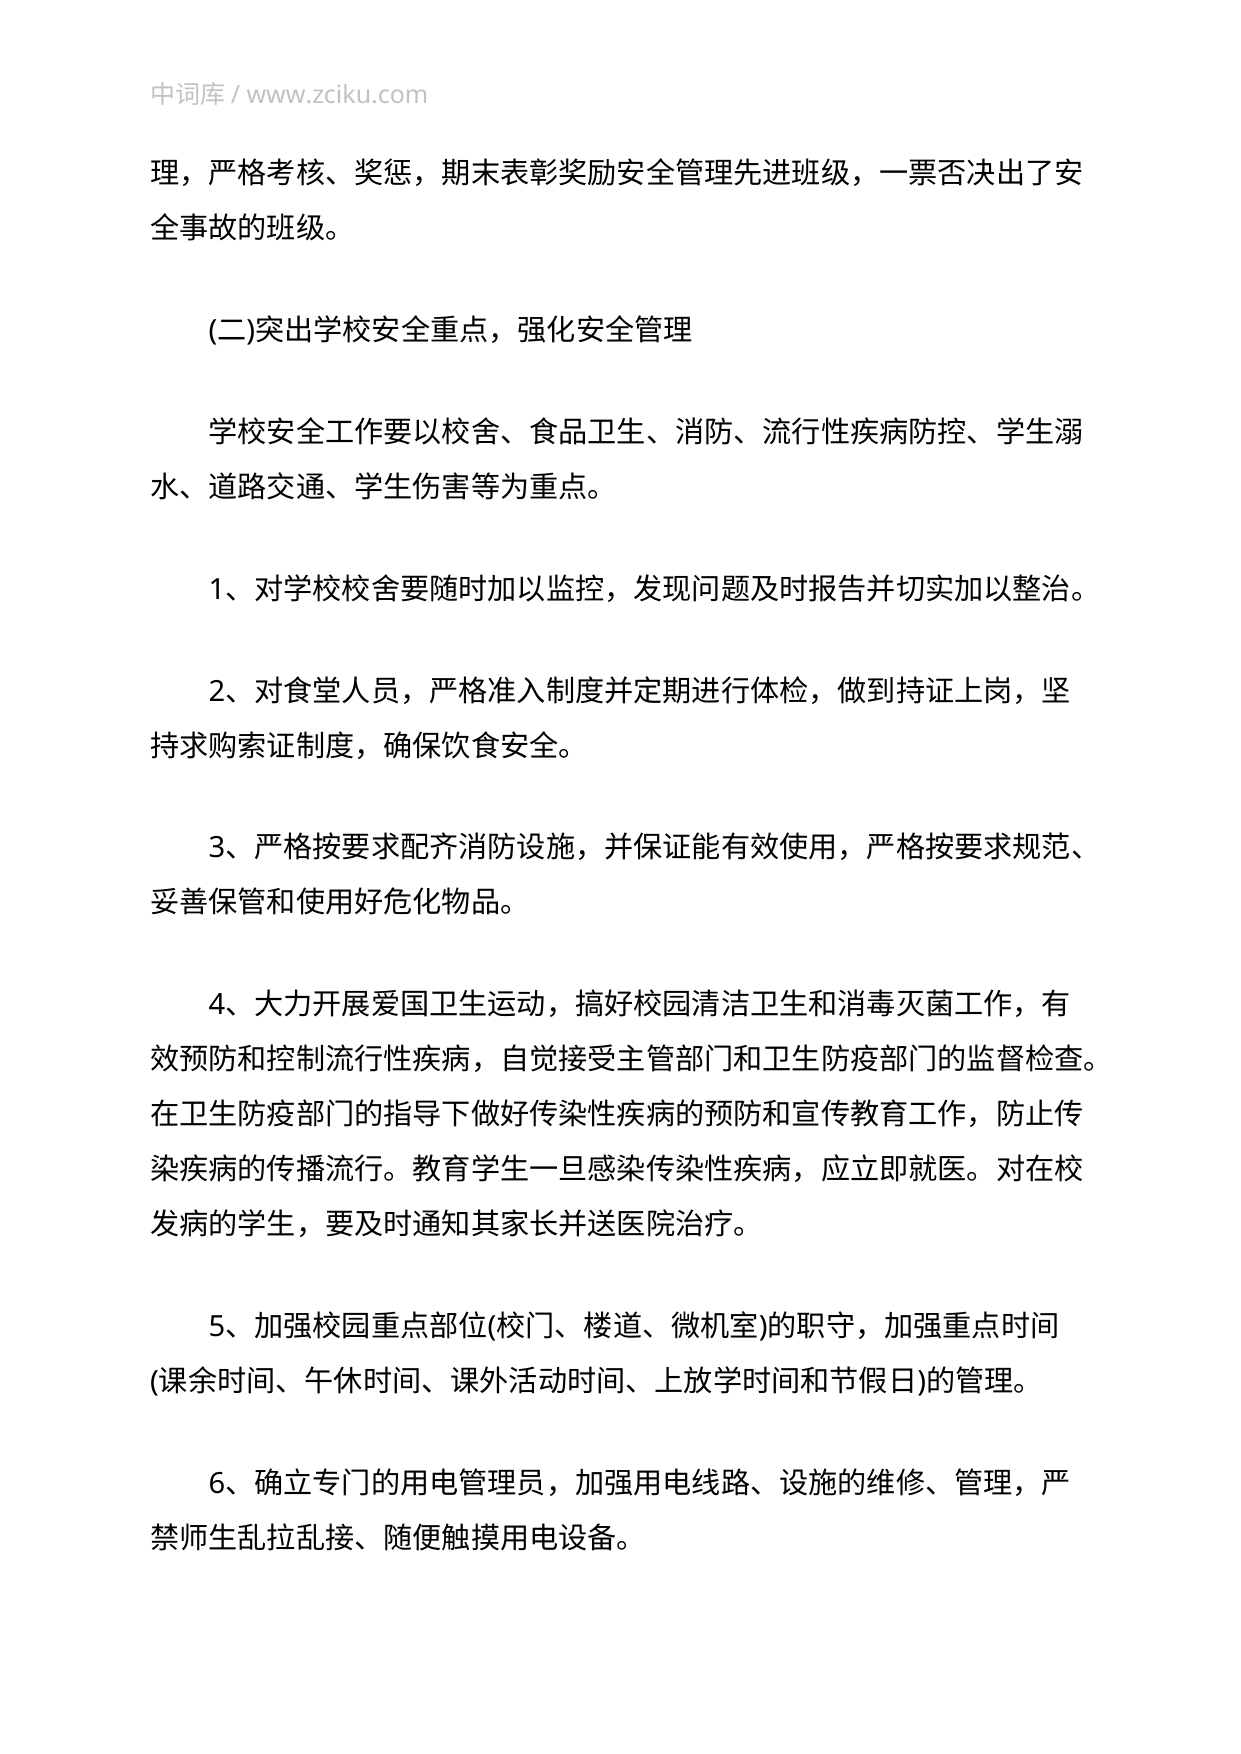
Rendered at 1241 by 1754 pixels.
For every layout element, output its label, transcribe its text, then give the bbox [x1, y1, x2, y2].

text 3、严格按要求配齐消防设施，并保证能有效使用，严格按要求规范、妥善保管和使用好危化物品。 [150, 824, 1090, 921]
text 5、加强校园重点部位(校门、楼道、微机室)的职守，加强重点时间(课余时间、午休时间、课外活动时间、上放学时间和节假日)的管理。 [150, 1302, 1090, 1400]
text 学校安全工作要以校舍、食品卫生、消防、流行性疾病防控、学生溺水、道路交通、学生伤害等为重点。 [150, 409, 1090, 506]
text 1、对学校校舍要随时加以监控，发现问题及时报告并切实加以整治。 [150, 565, 1090, 608]
text (二)突出学校安全重点，强化安全管理 [150, 307, 1090, 349]
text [150, 150, 1090, 247]
text 4、大力开展爱国卫生运动，搞好校园清洁卫生和消毒灭菌工作，有效预防和控制流行性疾病，自觉接受主管部门和卫生防疫部门的监督检查。在卫生防疫部门的指导下做好传染性疾病的预防和宣传教育工作，防止传染疾病的传播流行。教育学生一旦感染传染性疾病，应立即就医。对在校发病的学生，要及时通知其家长并送医院治疗。 [150, 981, 1090, 1243]
text 6、确立专门的用电管理员，加强用电线路、设施的维修、管理，严禁师生乱拉乱接、随便触摸用电设备。 [150, 1459, 1090, 1557]
text 2、对食堂人员，严格准入制度并定期进行体检，做到持证上岗，坚持求购索证制度，确保饮食安全。 [150, 667, 1090, 764]
